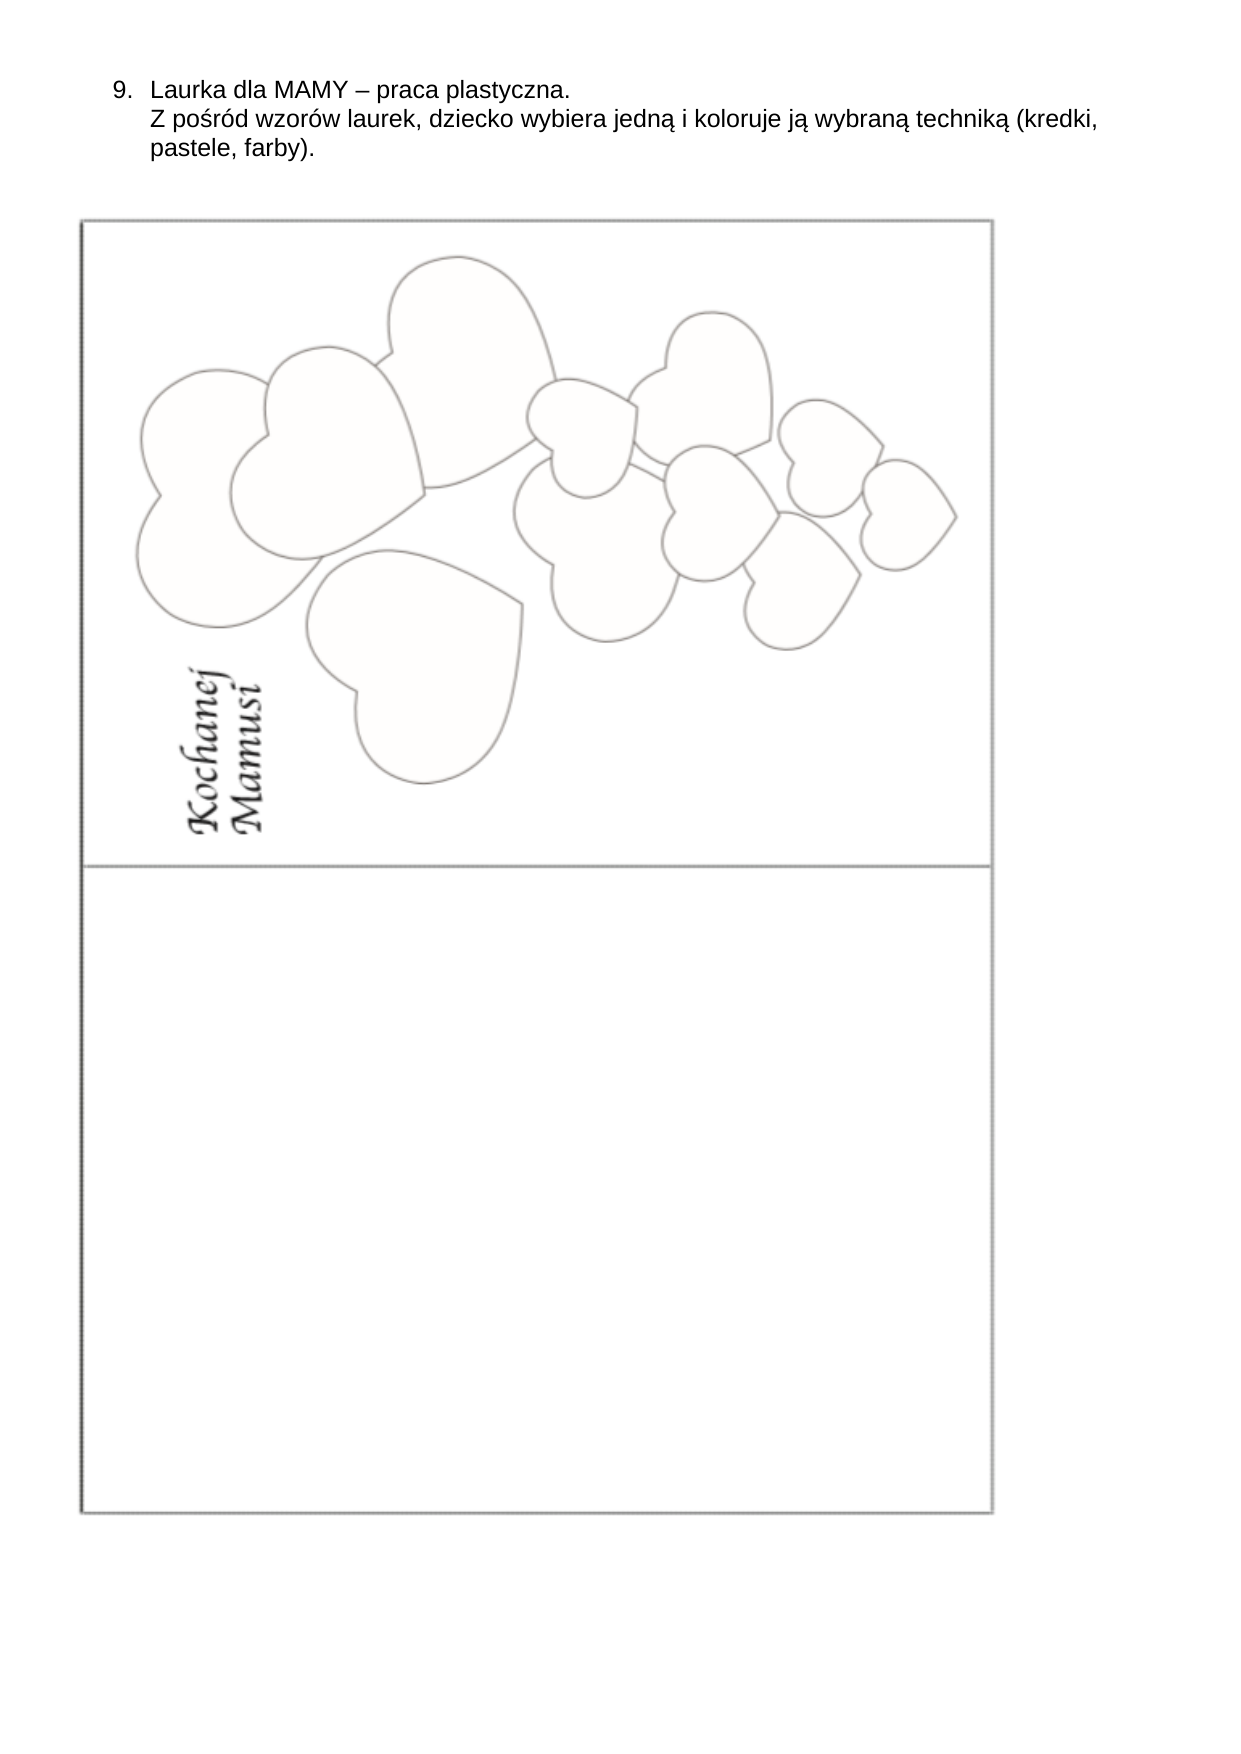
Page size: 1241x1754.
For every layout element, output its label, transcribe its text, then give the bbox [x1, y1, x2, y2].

list Laurka dla MAMY – praca plastyczna. [112, 75, 1165, 104]
picture [75, 210, 1004, 1525]
list Z pośród wzorów laurek, dziecko wybiera jedną i koloruje ją wybraną techniką (kredki, pastele, farby). [150, 104, 1165, 161]
